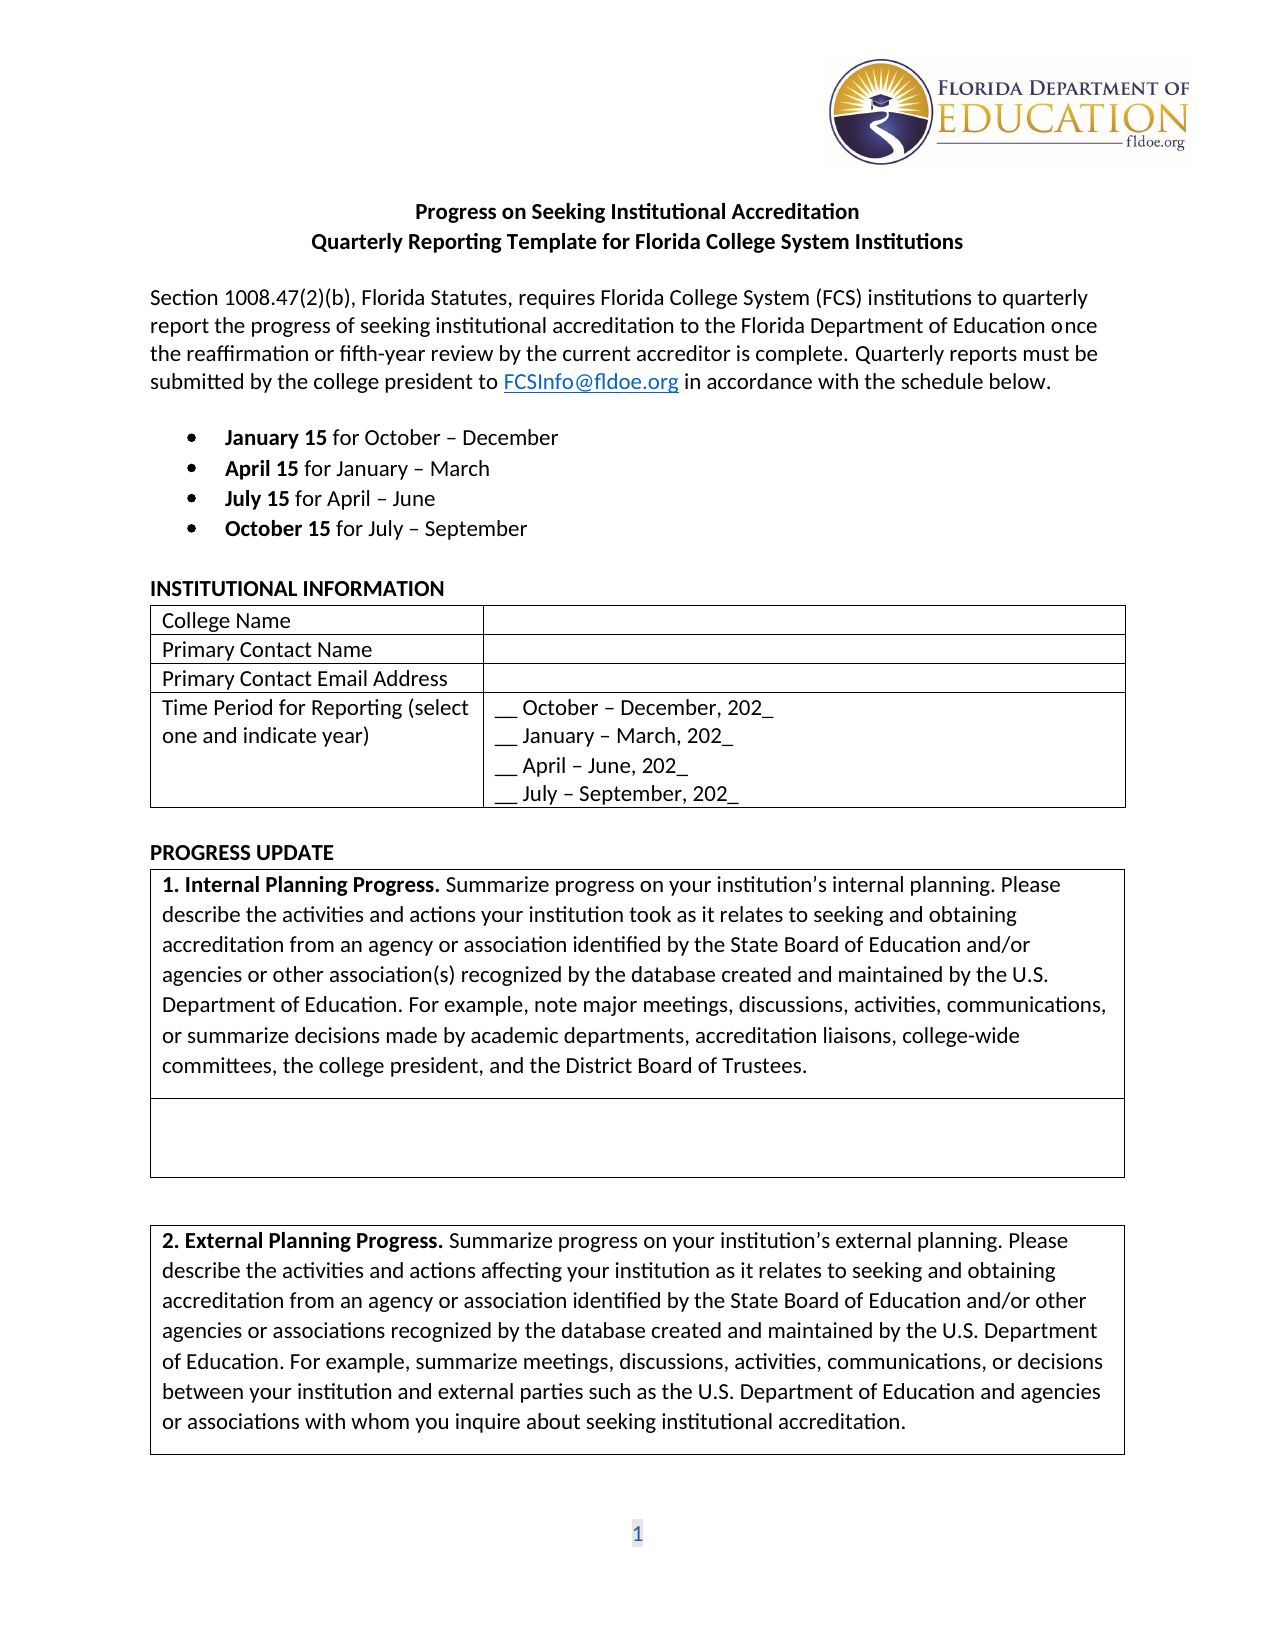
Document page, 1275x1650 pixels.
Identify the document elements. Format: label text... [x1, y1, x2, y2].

table_cell __ October – December, 202_ __ January – March, 202_ __ April – June, 202_ __ July – September, 202_ [484, 693, 1125, 807]
text Section 1008.47(2)(b), Florida Statutes, requires Florida College System (FCS) institutions to quarterly report the progress of seeking institutional accreditation to the Florida Department of Education once the reaffirmation or fifth-year review by the current accreditor is complete. Quarterly reports must be submitted by the college president to FCSInfo@fldoe.org in accordance with the schedule below. [150, 283, 1125, 396]
table_cell [484, 664, 1125, 692]
list April 15 for January – March [187, 454, 1125, 482]
table_cell [151, 1099, 1124, 1177]
list October 15 for July – September [187, 514, 1125, 542]
list January 15 for October – December [187, 423, 1125, 452]
table_cell Primary Contact Name [151, 635, 483, 663]
table_cell Time Period for Reporting (select one and indicate year) [151, 693, 483, 807]
text INSTITUTIONAL INFORMATION [150, 574, 1125, 603]
table_cell Primary Contact Email Address [151, 664, 483, 692]
table_header 1. Internal Planning Progress. Summarize progress on your institution’s internal planning. Please describe the activities and actions your institution took as it relates to seeking and obtaining accreditation from an agency or association identified by the State Board of Education and/or agencies or other association(s) recognized by the database created and maintained by the U.S. Department of Education. For example, note major meetings, discussions, activities, communications, or summarize decisions made by academic departments, accreditation liaisons, college-wide committees, the college president, and the District Board of Trustees. [151, 870, 1124, 1098]
picture [822, 57, 1194, 168]
text PROGRESS UPDATE [150, 838, 1125, 867]
table_header 2. External Planning Progress. Summarize progress on your institution’s external planning. Please describe the activities and actions affecting your institution as it relates to seeking and obtaining accreditation from an agency or association identified by the State Board of Education and/or other agencies or associations recognized by the database created and maintained by the U.S. Department of Education. For example, summarize meetings, discussions, activities, communications, or decisions between your institution and external parties such as the U.S. Department of Education and agencies or associations with whom you inquire about seeking institutional accreditation. [151, 1226, 1124, 1454]
table_cell [484, 635, 1125, 663]
text Progress on Seeking Institutional Accreditation [150, 197, 1125, 225]
text Quarterly Reporting Template for Florida College System Institutions [150, 227, 1125, 255]
table_header [484, 606, 1125, 634]
table_header College Name [151, 606, 483, 634]
list July 15 for April – June [187, 484, 1125, 512]
